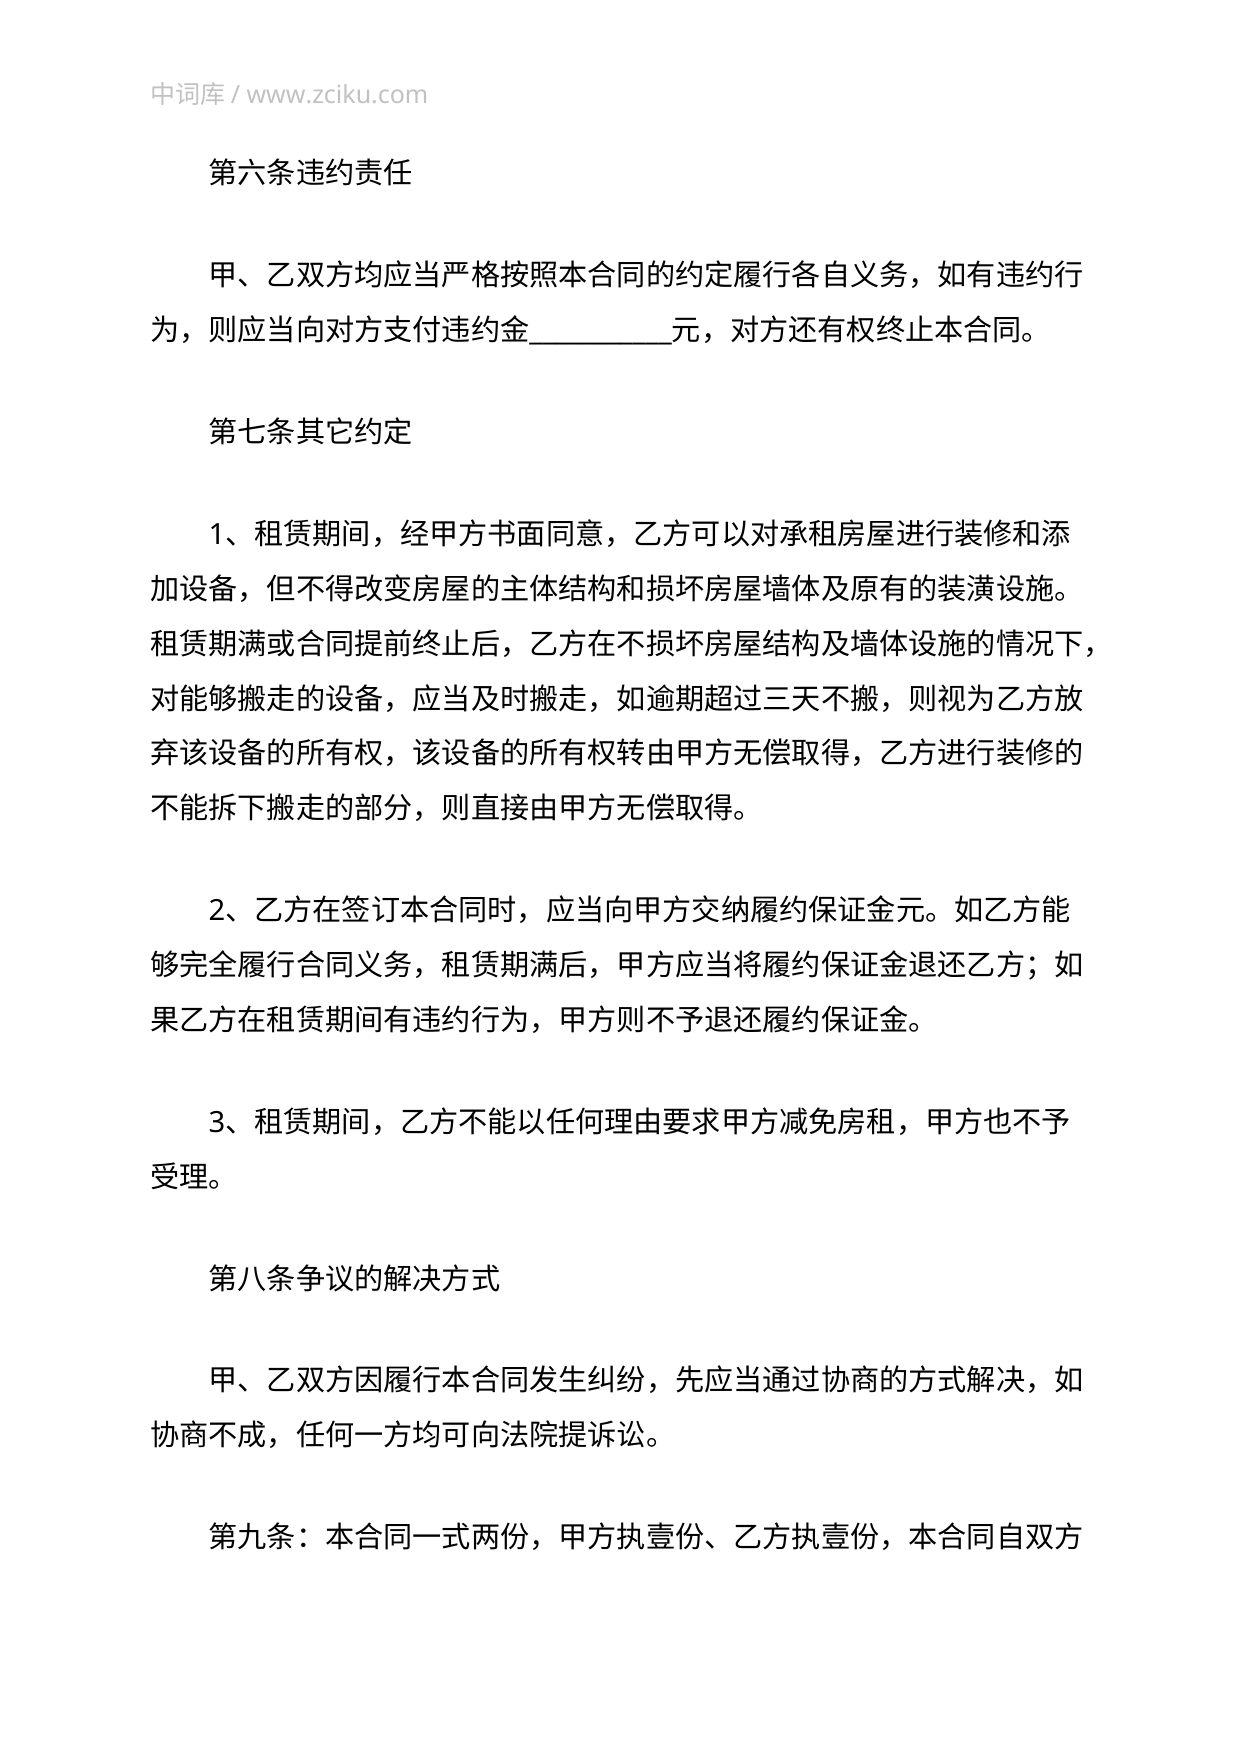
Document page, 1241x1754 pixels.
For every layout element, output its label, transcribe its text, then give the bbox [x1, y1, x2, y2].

text 2、乙方在签订本合同时，应当向甲方交纳履约保证金元。如乙方能够完全履行合同义务，租赁期满后，甲方应当将履约保证金退还乙方；如果乙方在租赁期间有违约行为，甲方则不予退还履约保证金。 [150, 887, 1090, 1039]
text 1、租赁期间，经甲方书面同意，乙方可以对承租房屋进行装修和添加设备，但不得改变房屋的主体结构和损坏房屋墙体及原有的装潢设施。租赁期满或合同提前终止后，乙方在不损坏房屋结构及墙体设施的情况下，对能够搬走的设备，应当及时搬走，如逾期超过三天不搬，则视为乙方放弃该设备的所有权，该设备的所有权转由甲方无偿取得，乙方进行装修的不能拆下搬走的部分，则直接由甲方无偿取得。 [150, 510, 1090, 827]
text 甲、乙双方因履行本合同发生纠纷，先应当通过协商的方式解决，如协商不成，任何一方均可向法院提诉讼。 [150, 1357, 1090, 1454]
text 第七条其它约定 [150, 409, 1090, 451]
text 甲、乙双方均应当严格按照本合同的约定履行各自义务，如有违约行为，则应当向对方支付违约金___________元，对方还有权终止本合同。 [150, 252, 1090, 349]
text 第六条违约责任 [150, 150, 1090, 192]
text 3、租赁期间，乙方不能以任何理由要求甲方减免房租，甲方也不予受理。 [150, 1098, 1090, 1196]
text 第八条争议的解决方式 [150, 1255, 1090, 1297]
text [150, 1514, 1090, 1556]
